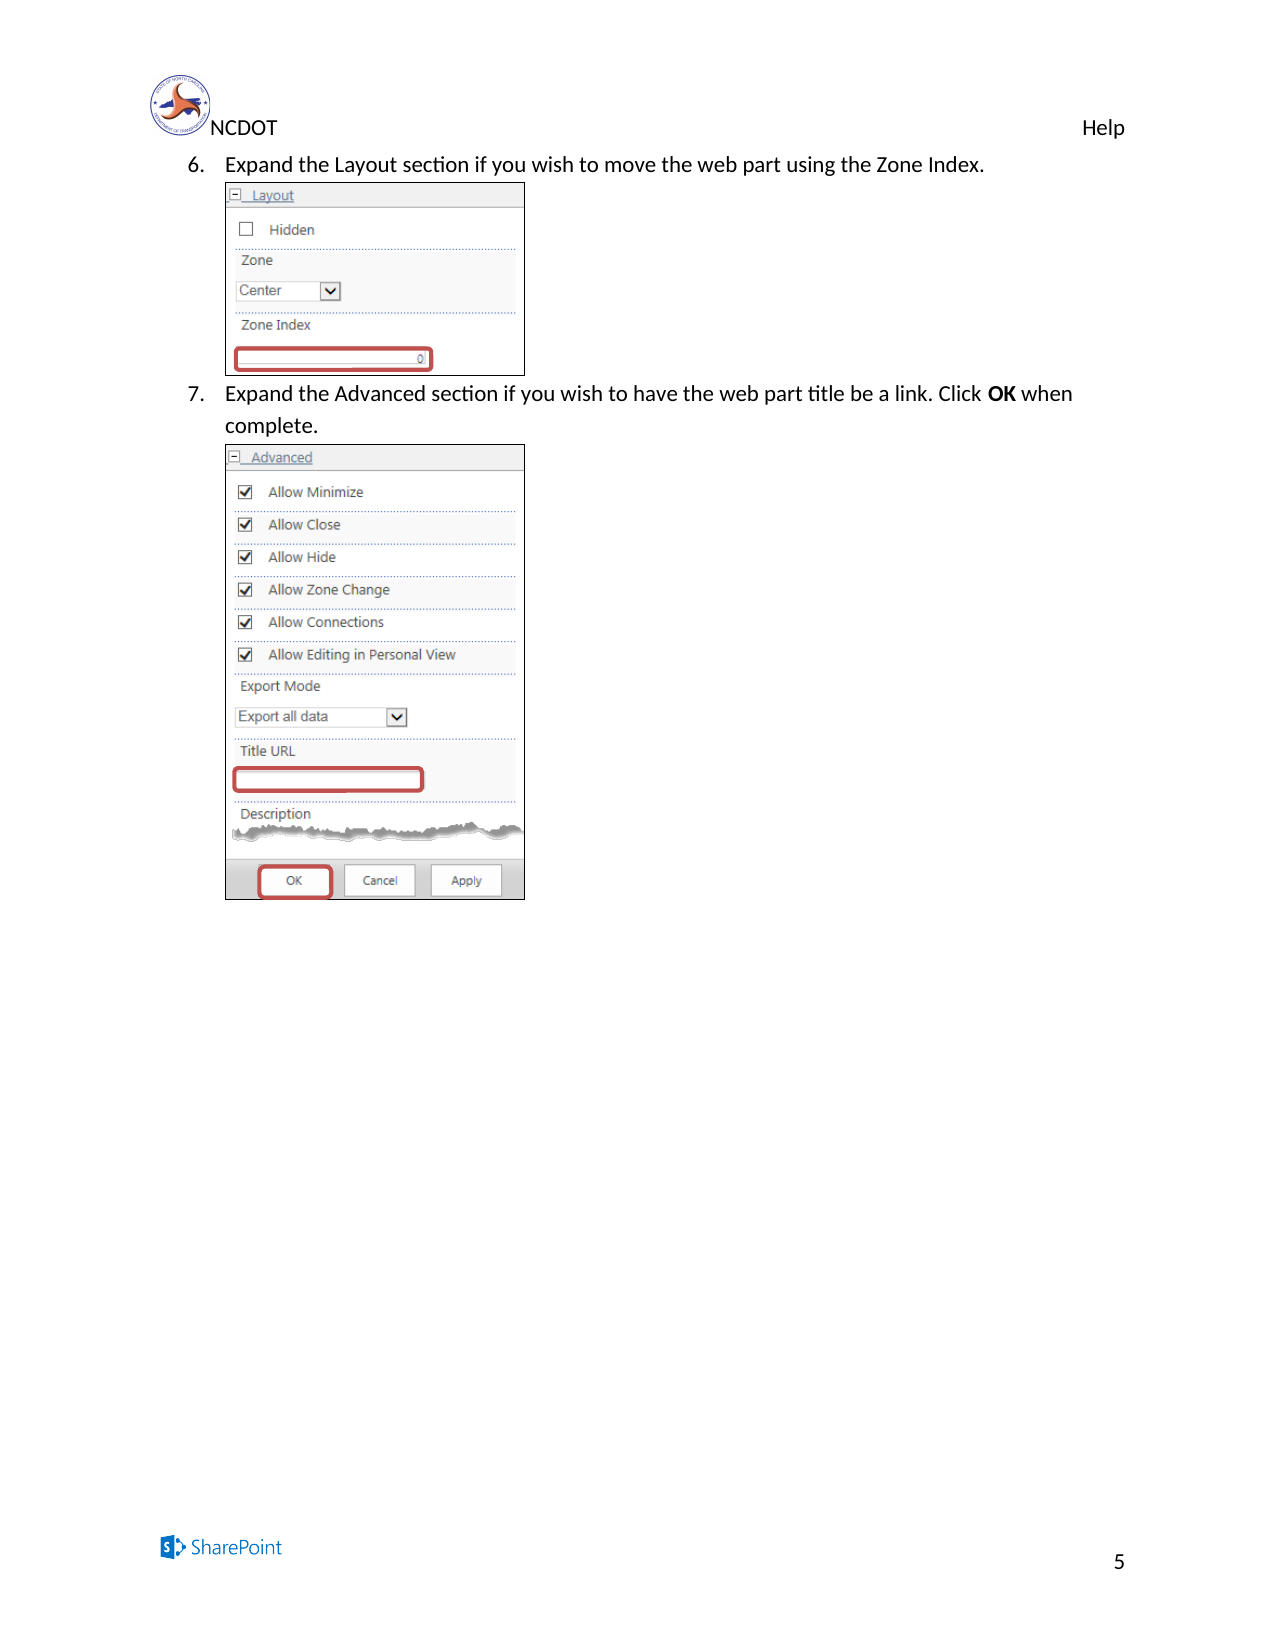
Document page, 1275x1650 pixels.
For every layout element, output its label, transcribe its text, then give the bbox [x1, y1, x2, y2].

picture [150, 1524, 292, 1570]
picture [150, 75, 210, 136]
picture [226, 445, 524, 899]
picture [226, 183, 524, 375]
picture [262, 869, 329, 895]
